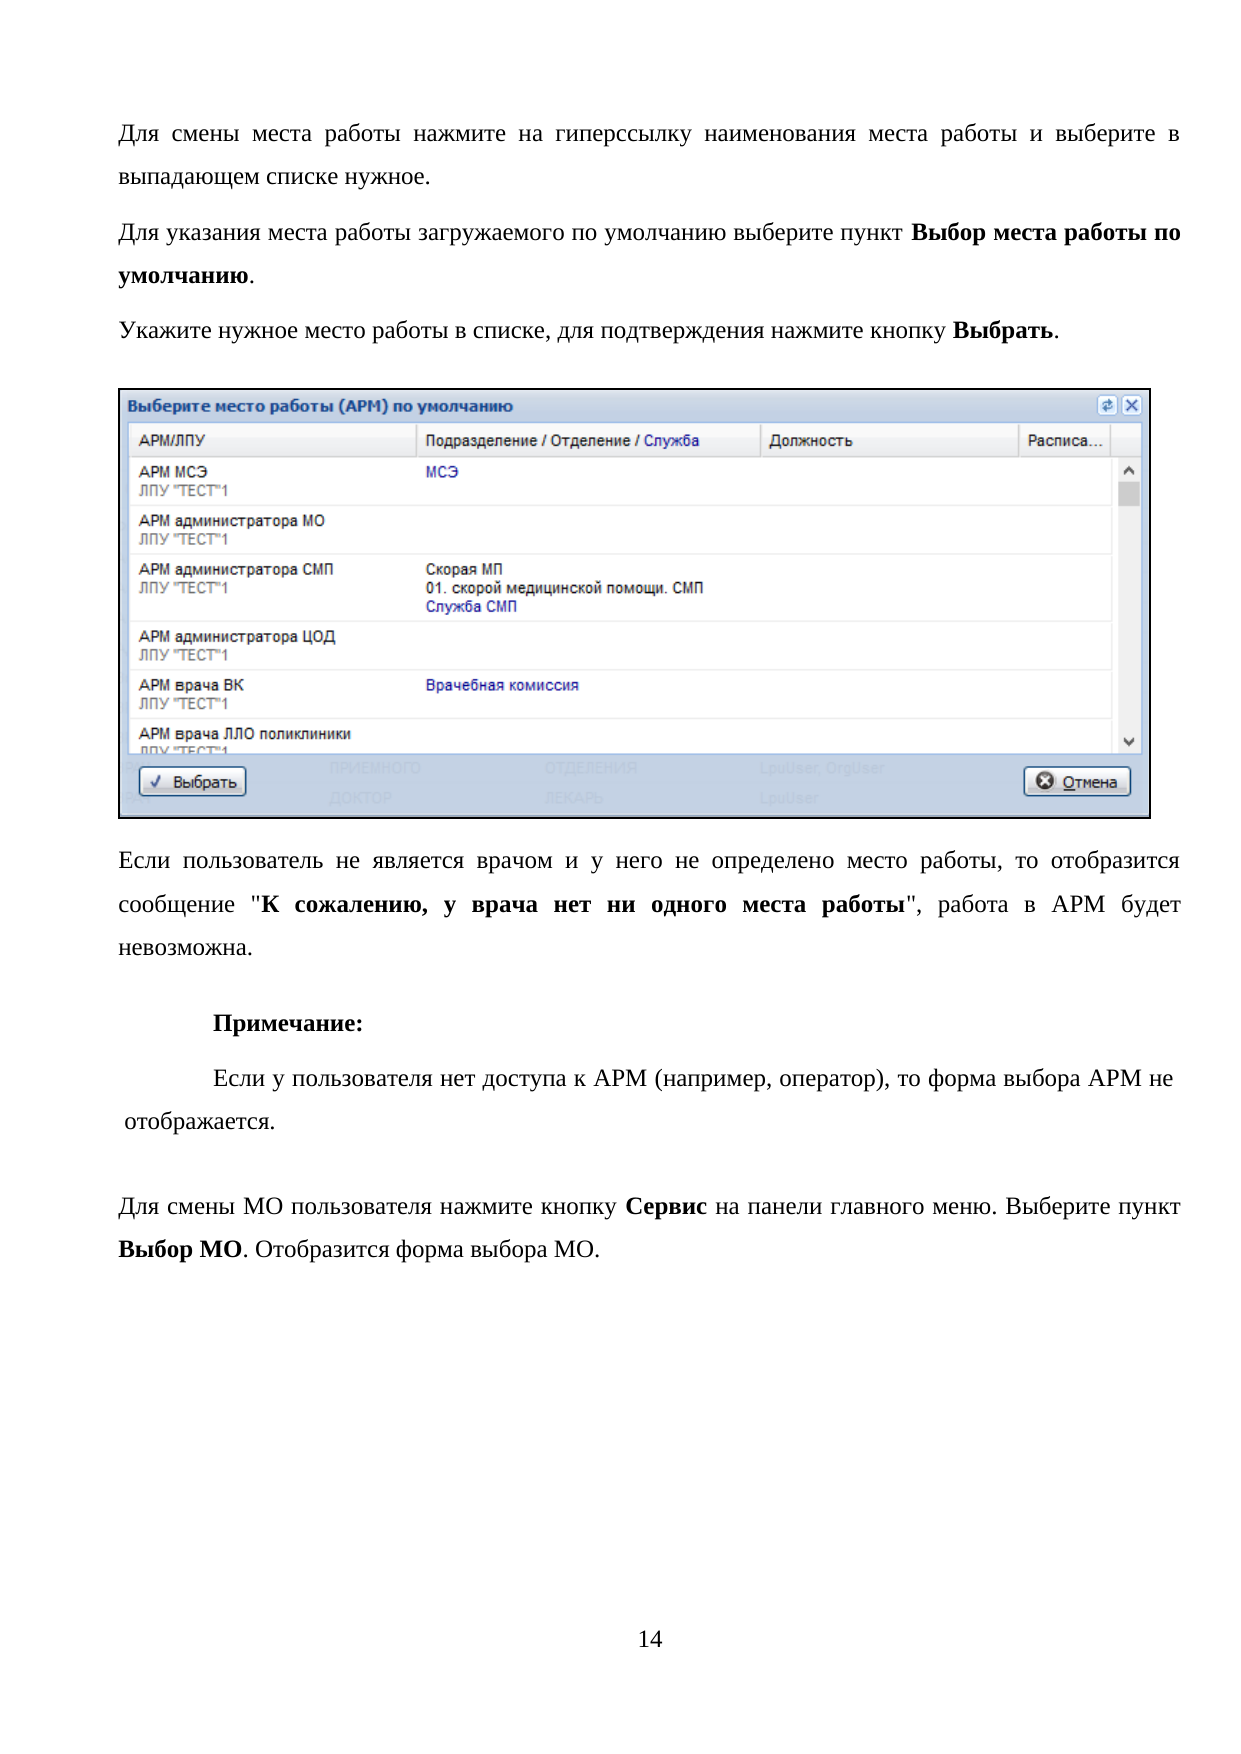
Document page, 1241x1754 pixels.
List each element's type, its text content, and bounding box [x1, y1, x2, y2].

text Для смены МО пользователя нажмите кнопку Сервис на панели главного меню. Выберите пункт Выбор МО. Отобразится форма выбора МО. [118, 1191, 1181, 1263]
text Укажите нужное место работы в списке, для подтверждения нажмите кнопку Выбрать. [118, 316, 1181, 344]
text Для смены места работы нажмите на гиперссылку наименования места работы и выберите в выпадающем списке нужное. [118, 118, 1181, 190]
text Для указания места работы загружаемого по умолчанию выберите пункт Выбор места работы по умолчанию. [118, 217, 1181, 289]
picture [120, 390, 1149, 817]
table_header Примечание: Если у пользователя нет доступа к АРМ (например, оператор), то форма выбора АРМ не отображается. [118, 988, 1181, 1189]
text Если пользователь не является врачом и у него не определено место работы, то отобразится сообщение "К сожалению, у врача нет ни одного места работы", работа в АРМ будет невозможна. [118, 846, 1181, 961]
